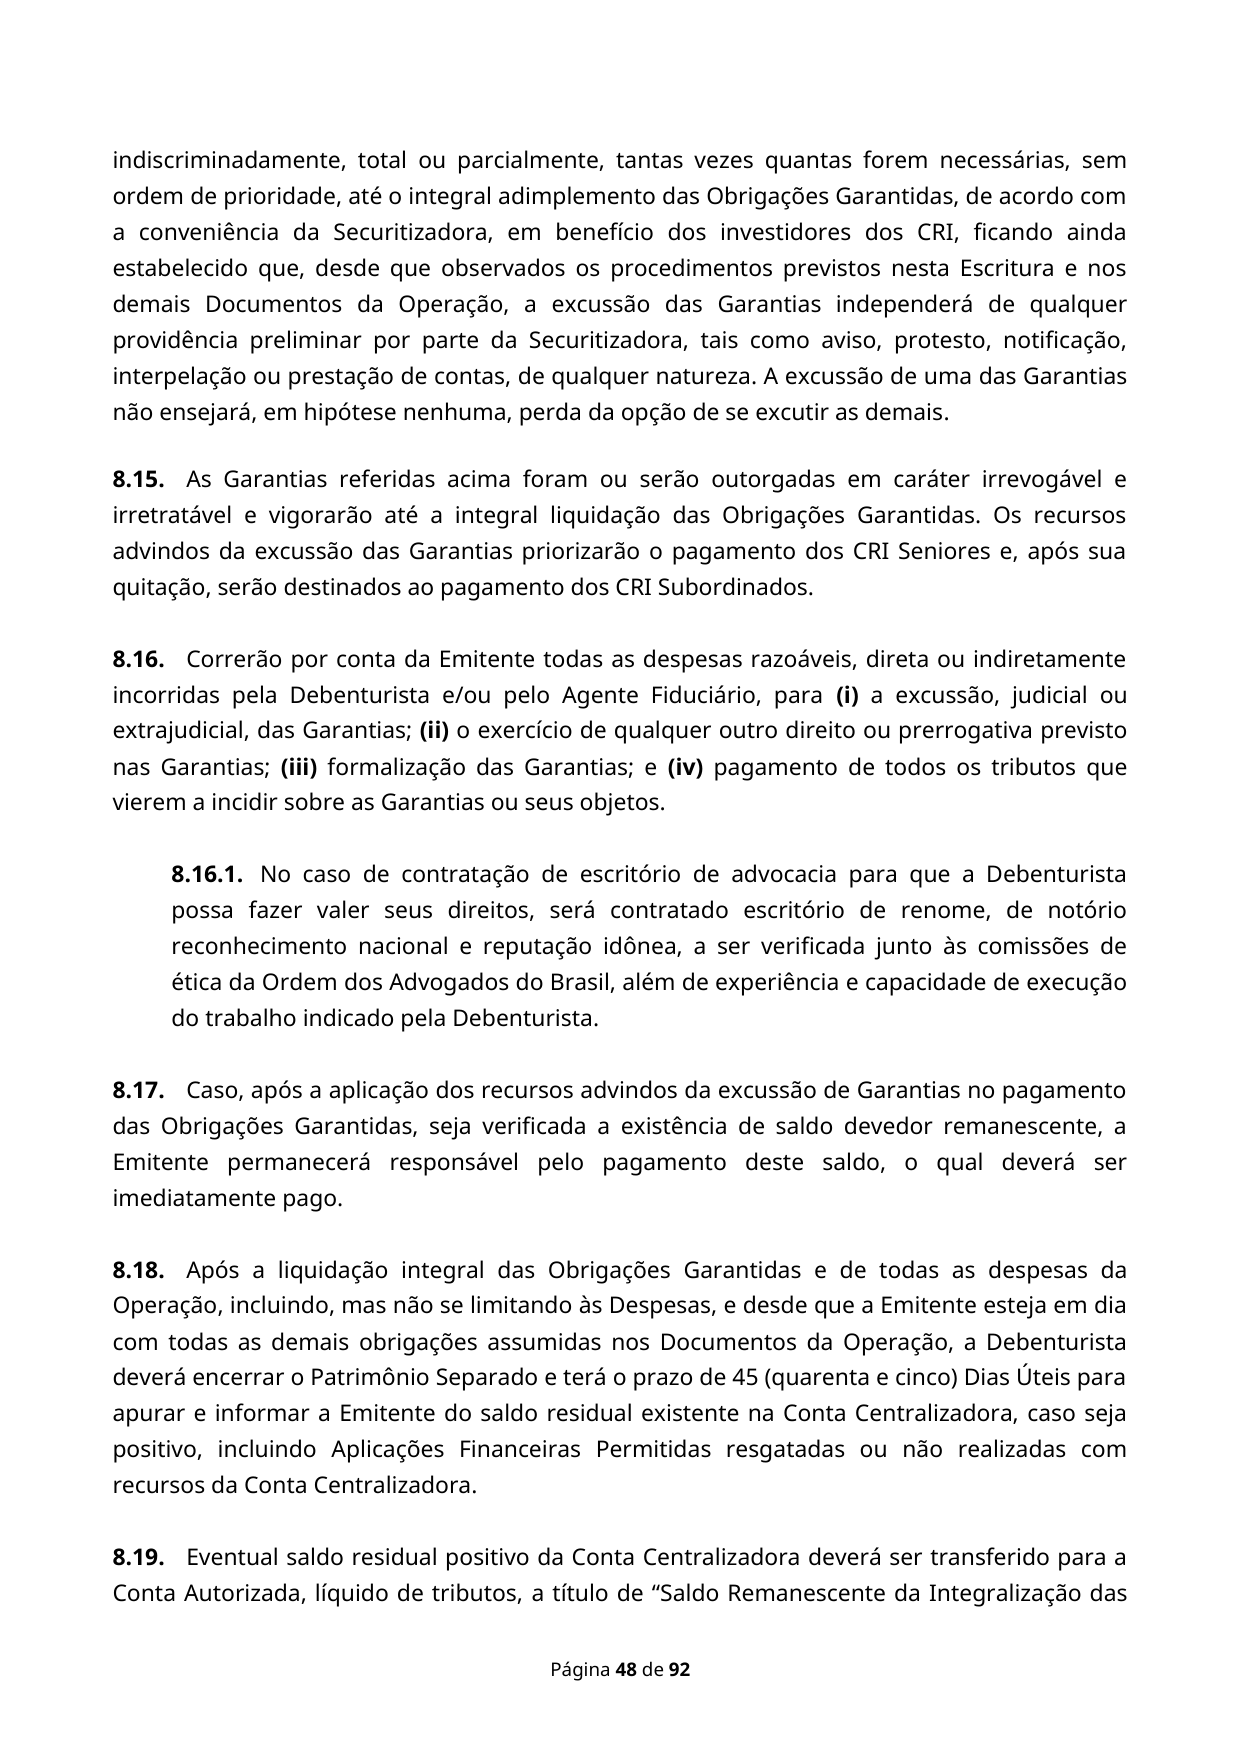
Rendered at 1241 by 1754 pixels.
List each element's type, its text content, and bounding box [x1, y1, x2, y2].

list Caso, após a aplicação dos recursos advindos da excussão de Garantias no pagamento das Obrigações Garantidas, seja verificada a existência de saldo devedor remanescente, a Emitente permanecerá responsável pelo pagamento deste saldo, o qual deverá ser imediatamente pago. [112, 1074, 1128, 1213]
list No caso de contratação de escritório de advocacia para que a Debenturista possa fazer valer seus direitos, será contratado escritório de renome, de notório reconhecimento nacional e reputação idônea, a ser verificada junto às comissões de ética da Ordem dos Advogados do Brasil, além de experiência e capacidade de execução do trabalho indicado pela Debenturista. [171, 858, 1128, 1033]
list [112, 144, 1128, 427]
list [112, 1541, 1128, 1608]
list Após a liquidação integral das Obrigações Garantidas e de todas as despesas da Operação, incluindo, mas não se limitando às Despesas, e desde que a Emitente esteja em dia com todas as demais obrigações assumidas nos Documentos da Operação, a Debenturista deverá encerrar o Patrimônio Separado e terá o prazo de 45 (quarenta e cinco) Dias Úteis para apurar e informar a Emitente do saldo residual existente na Conta Centralizadora, caso seja positivo, incluindo Aplicações Financeiras Permitidas resgatadas ou não realizadas com recursos da Conta Centralizadora. [112, 1253, 1128, 1500]
list Correrão por conta da Emitente todas as despesas razoáveis, direta ou indiretamente incorridas pela Debenturista e/ou pelo Agente Fiduciário, para (i) a excussão, judicial ou extrajudicial, das Garantias; (ii) o exercício de qualquer outro direito ou prerrogativa previsto nas Garantias; (iii) formalização das Garantias; e (iv) pagamento de todos os tributos que vierem a incidir sobre as Garantias ou seus objetos. [112, 643, 1128, 818]
list As Garantias referidas acima foram ou serão outorgadas em caráter irrevogável e irretratável e vigorarão até a integral liquidação das Obrigações Garantidas. Os recursos advindos da excussão das Garantias priorizarão o pagamento dos CRI Seniores e, após sua quitação, serão destinados ao pagamento dos CRI Subordinados. [112, 463, 1128, 602]
